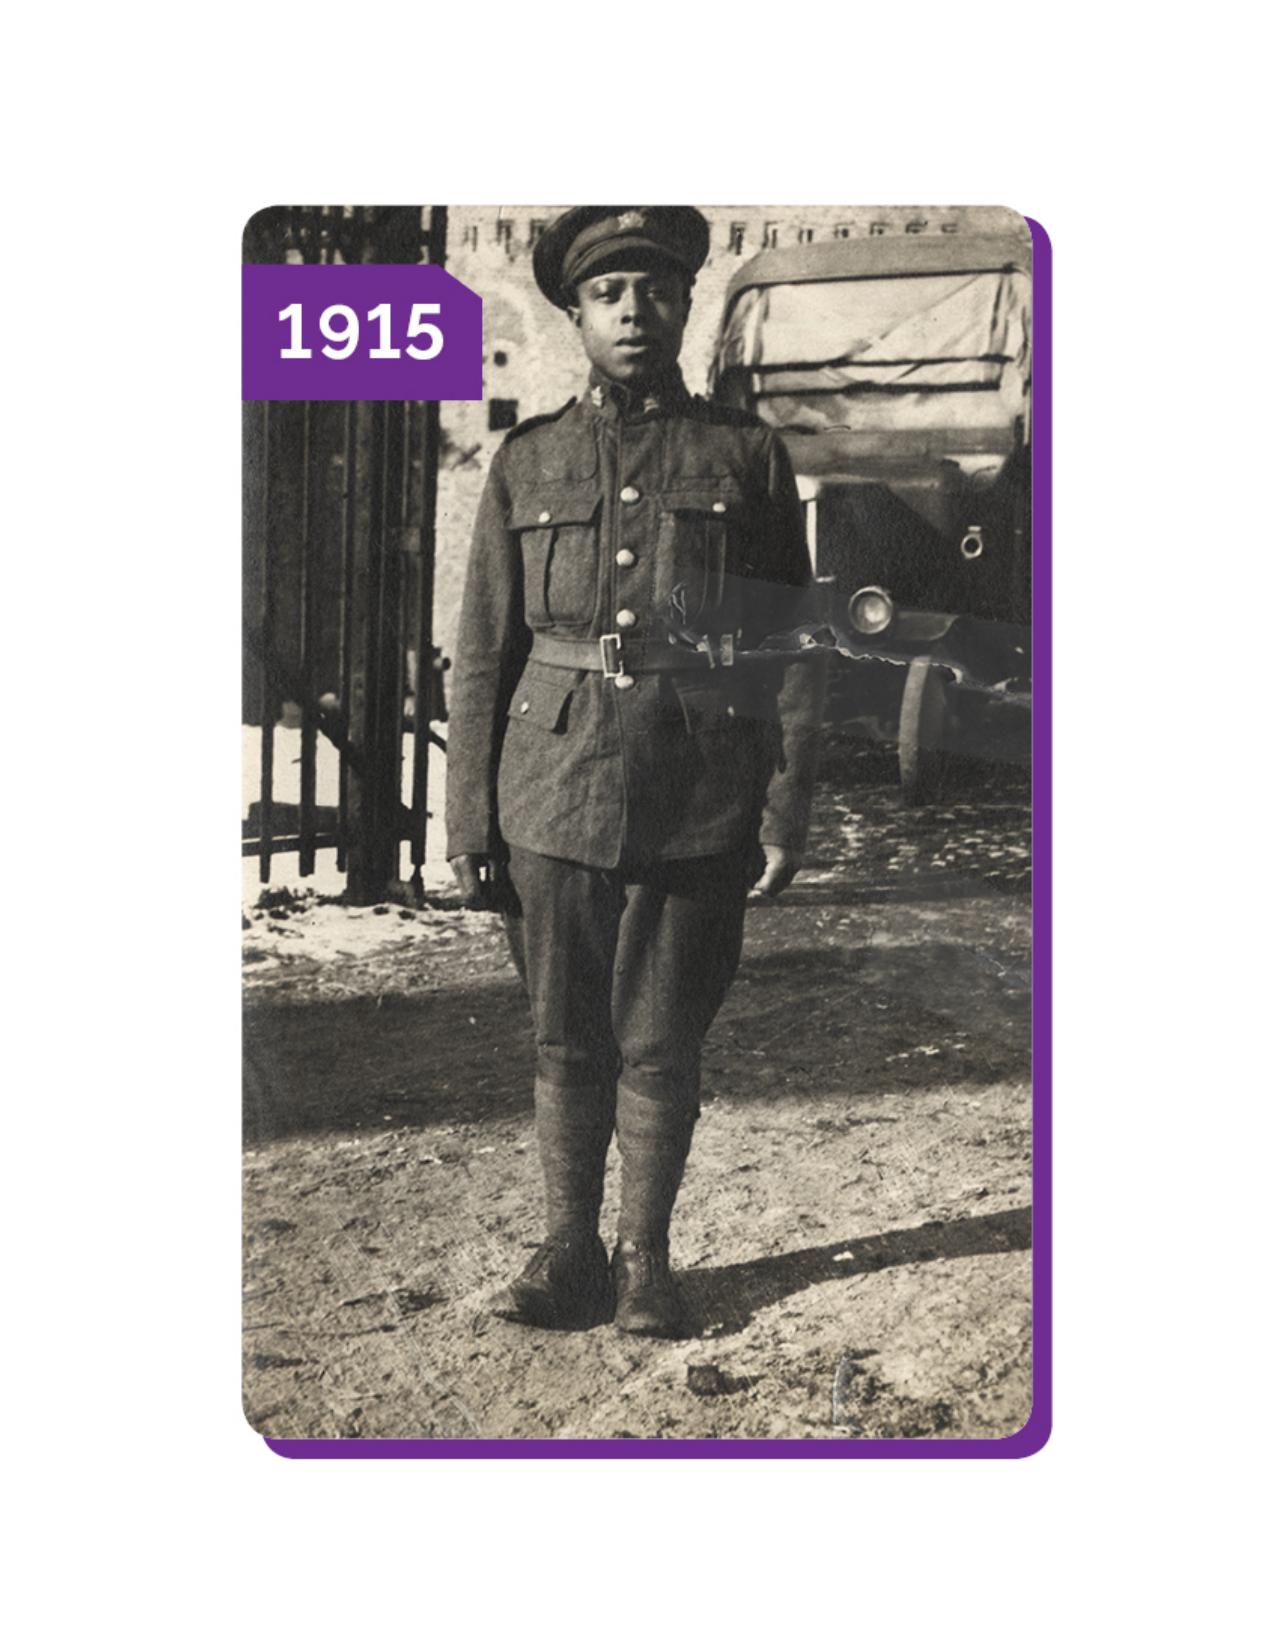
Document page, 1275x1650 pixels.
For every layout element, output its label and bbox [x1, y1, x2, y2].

picture [186, 150, 1089, 1501]
